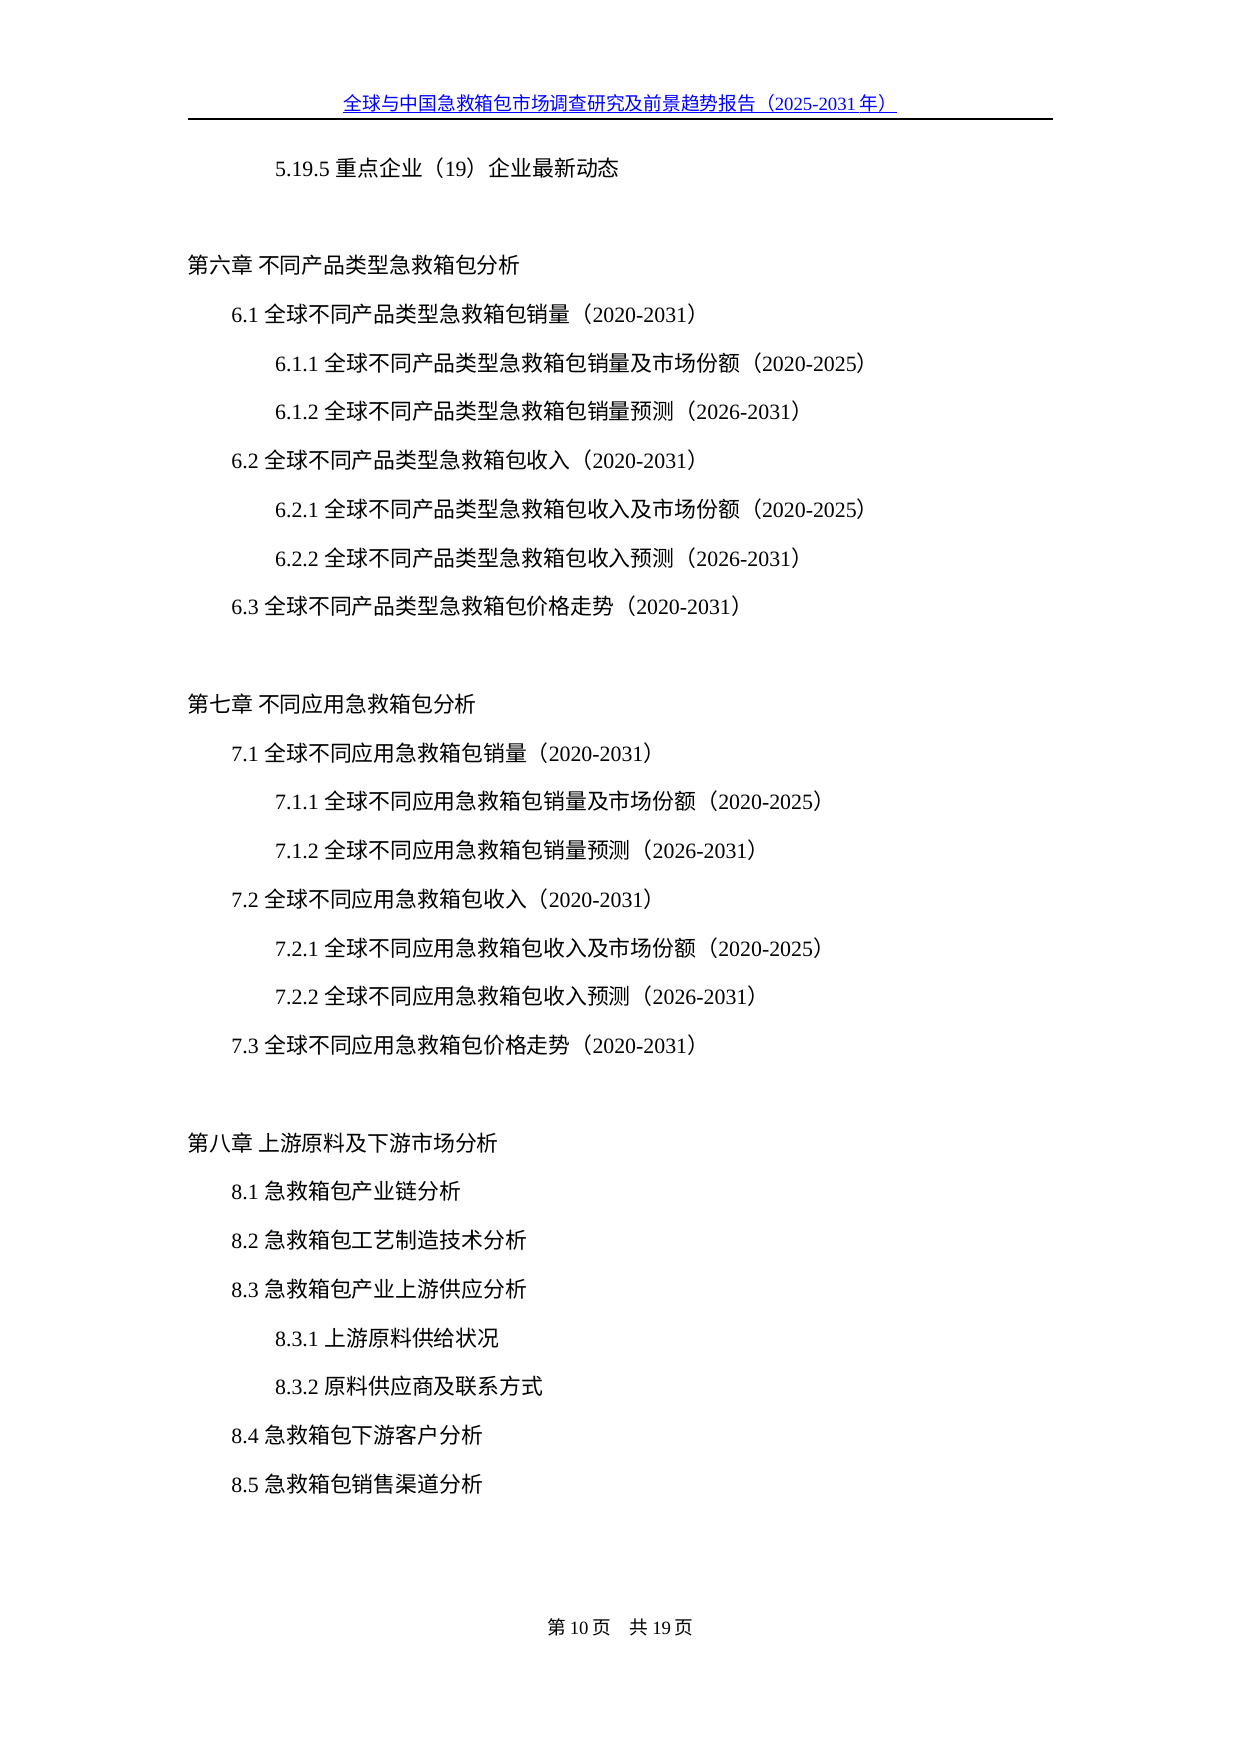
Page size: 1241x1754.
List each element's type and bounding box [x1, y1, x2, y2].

text [187, 150, 1053, 1499]
